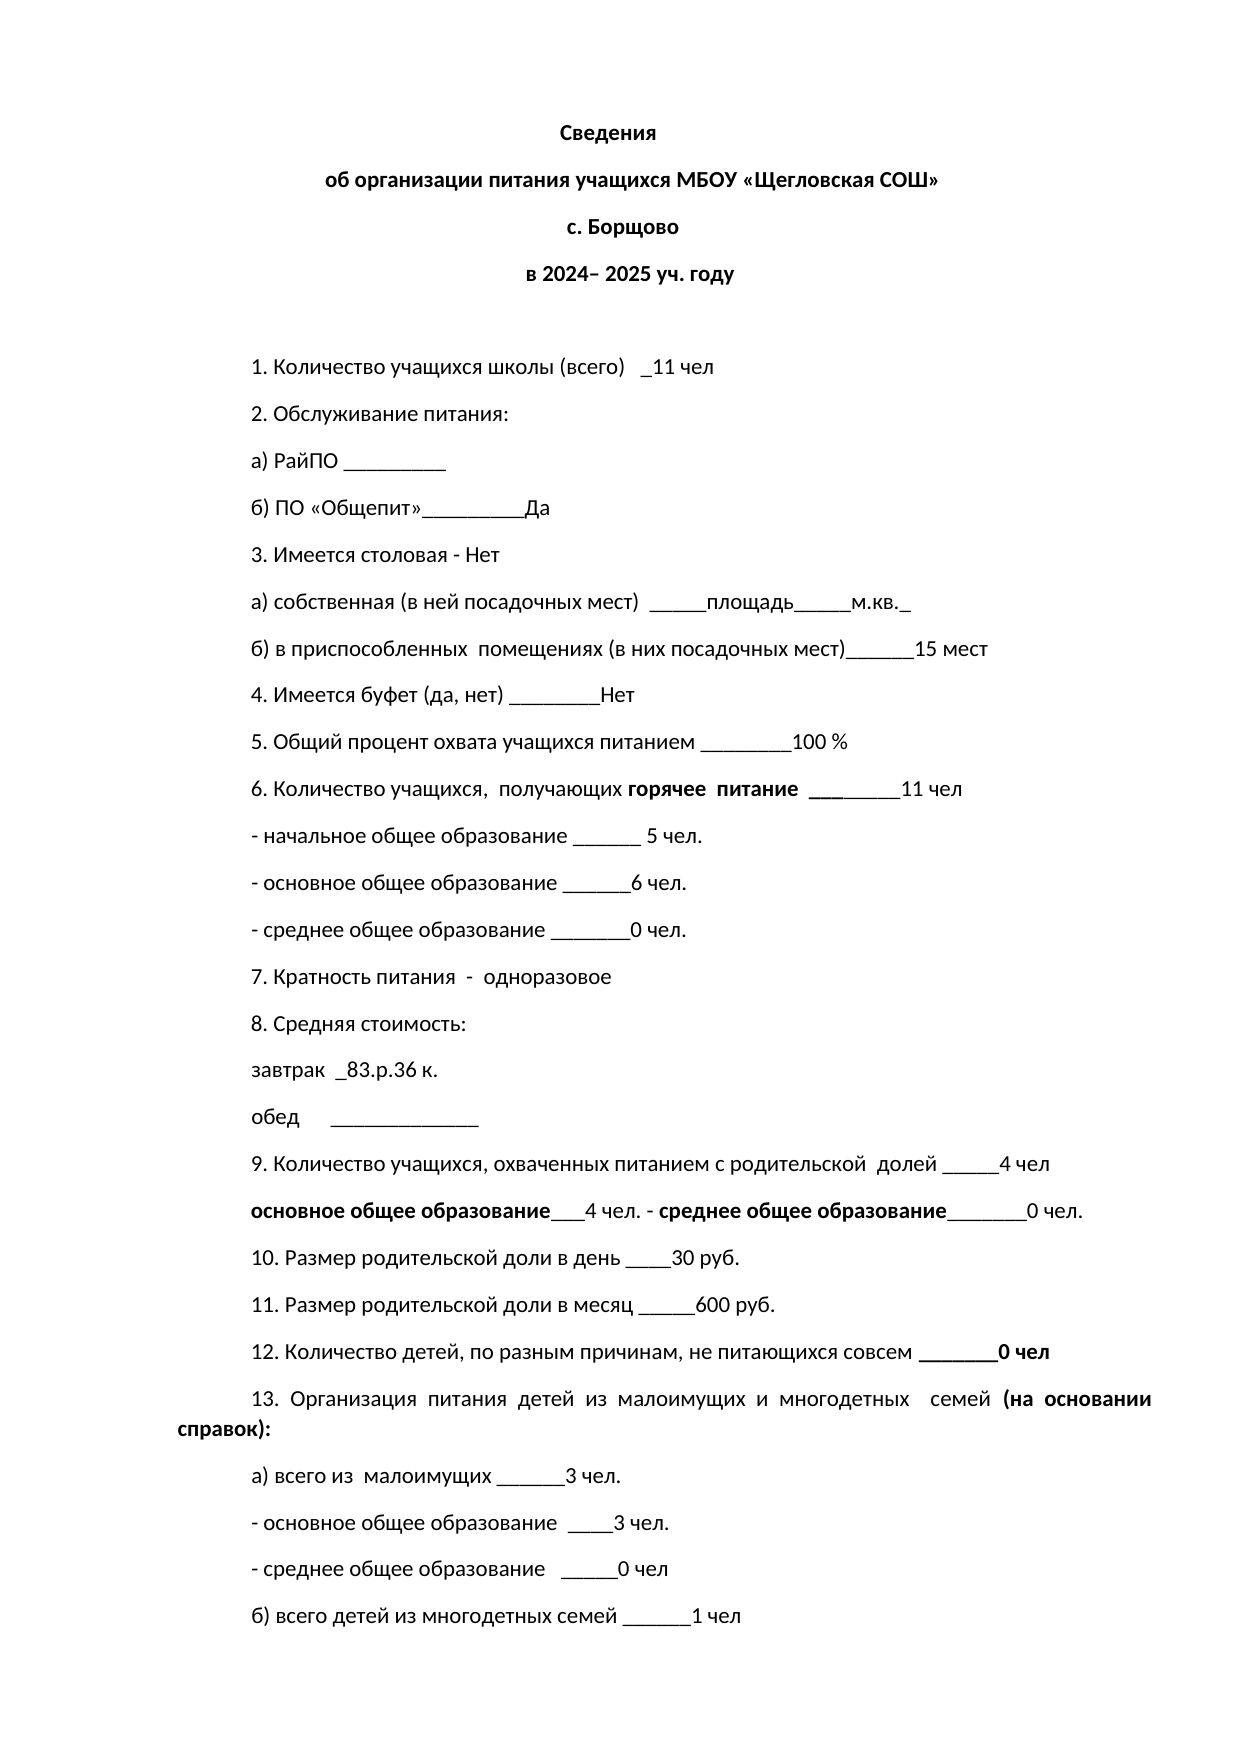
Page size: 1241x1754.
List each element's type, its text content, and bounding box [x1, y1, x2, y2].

text б) в приспособленных помещениях (в них посадочных мест)______15 мест [251, 634, 1152, 662]
text 3. Имеется столовая - Нет [251, 540, 1152, 568]
text - среднее общее образование _______0 чел. [251, 915, 1152, 943]
text 5. Общий процент охвата учащихся питанием ________100 % [251, 727, 1152, 756]
text а) всего из малоимущих ______3 чел. [177, 1461, 1152, 1489]
text 9. Количество учащихся, охваченных питанием с родительской долей _____4 чел [251, 1149, 1152, 1177]
text в 2024– 2025 уч. году [251, 259, 1152, 287]
text основное общее образование___4 чел. - среднее общее образование_______0 чел. [251, 1196, 1152, 1224]
text с. Борщово [251, 212, 1152, 240]
text - основное общее образование ______6 чел. [177, 868, 1152, 896]
text б) ПО «Общепит»_________Да [251, 493, 1152, 521]
text - начальное общее образование ______ 5 чел. [177, 821, 1152, 849]
text 1. Количество учащихся школы (всего) _11 чел [251, 352, 1152, 381]
text обед _____________ [251, 1102, 1152, 1131]
text - среднее общее образование _____0 чел [177, 1554, 1152, 1583]
text б) всего детей из многодетных семей ______1 чел [177, 1601, 1152, 1629]
text 6. Количество учащихся, получающих горячее питание ________11 чел [177, 774, 1152, 802]
text 7. Кратность питания - одноразовое [251, 962, 1152, 990]
text а) РайПО _________ [251, 446, 1152, 474]
text 13. Организация питания детей из малоимущих и многодетных семей (на основании справок): [177, 1384, 1152, 1442]
text 10. Размер родительской доли в день ____30 руб. [251, 1243, 1152, 1271]
text - основное общее образование ____3 чел. [177, 1508, 1152, 1536]
text об организации питания учащихся МБОУ «Щегловская СОШ» [251, 165, 1152, 193]
text а) собственная (в ней посадочных мест) _____площадь_____м.кв._ [251, 587, 1152, 615]
text Сведения [177, 118, 1152, 146]
text 12. Количество детей, по разным причинам, не питающихся совсем _______0 чел [251, 1337, 1152, 1365]
text завтрак _83.р.36 к. [177, 1056, 1152, 1084]
text 8. Средняя стоимость: [177, 1009, 1152, 1037]
text 2. Обслуживание питания: [251, 399, 1152, 427]
text 4. Имеется буфет (да, нет) ________Нет [251, 681, 1152, 709]
text 11. Размер родительской доли в месяц _____600 руб. [251, 1290, 1152, 1318]
